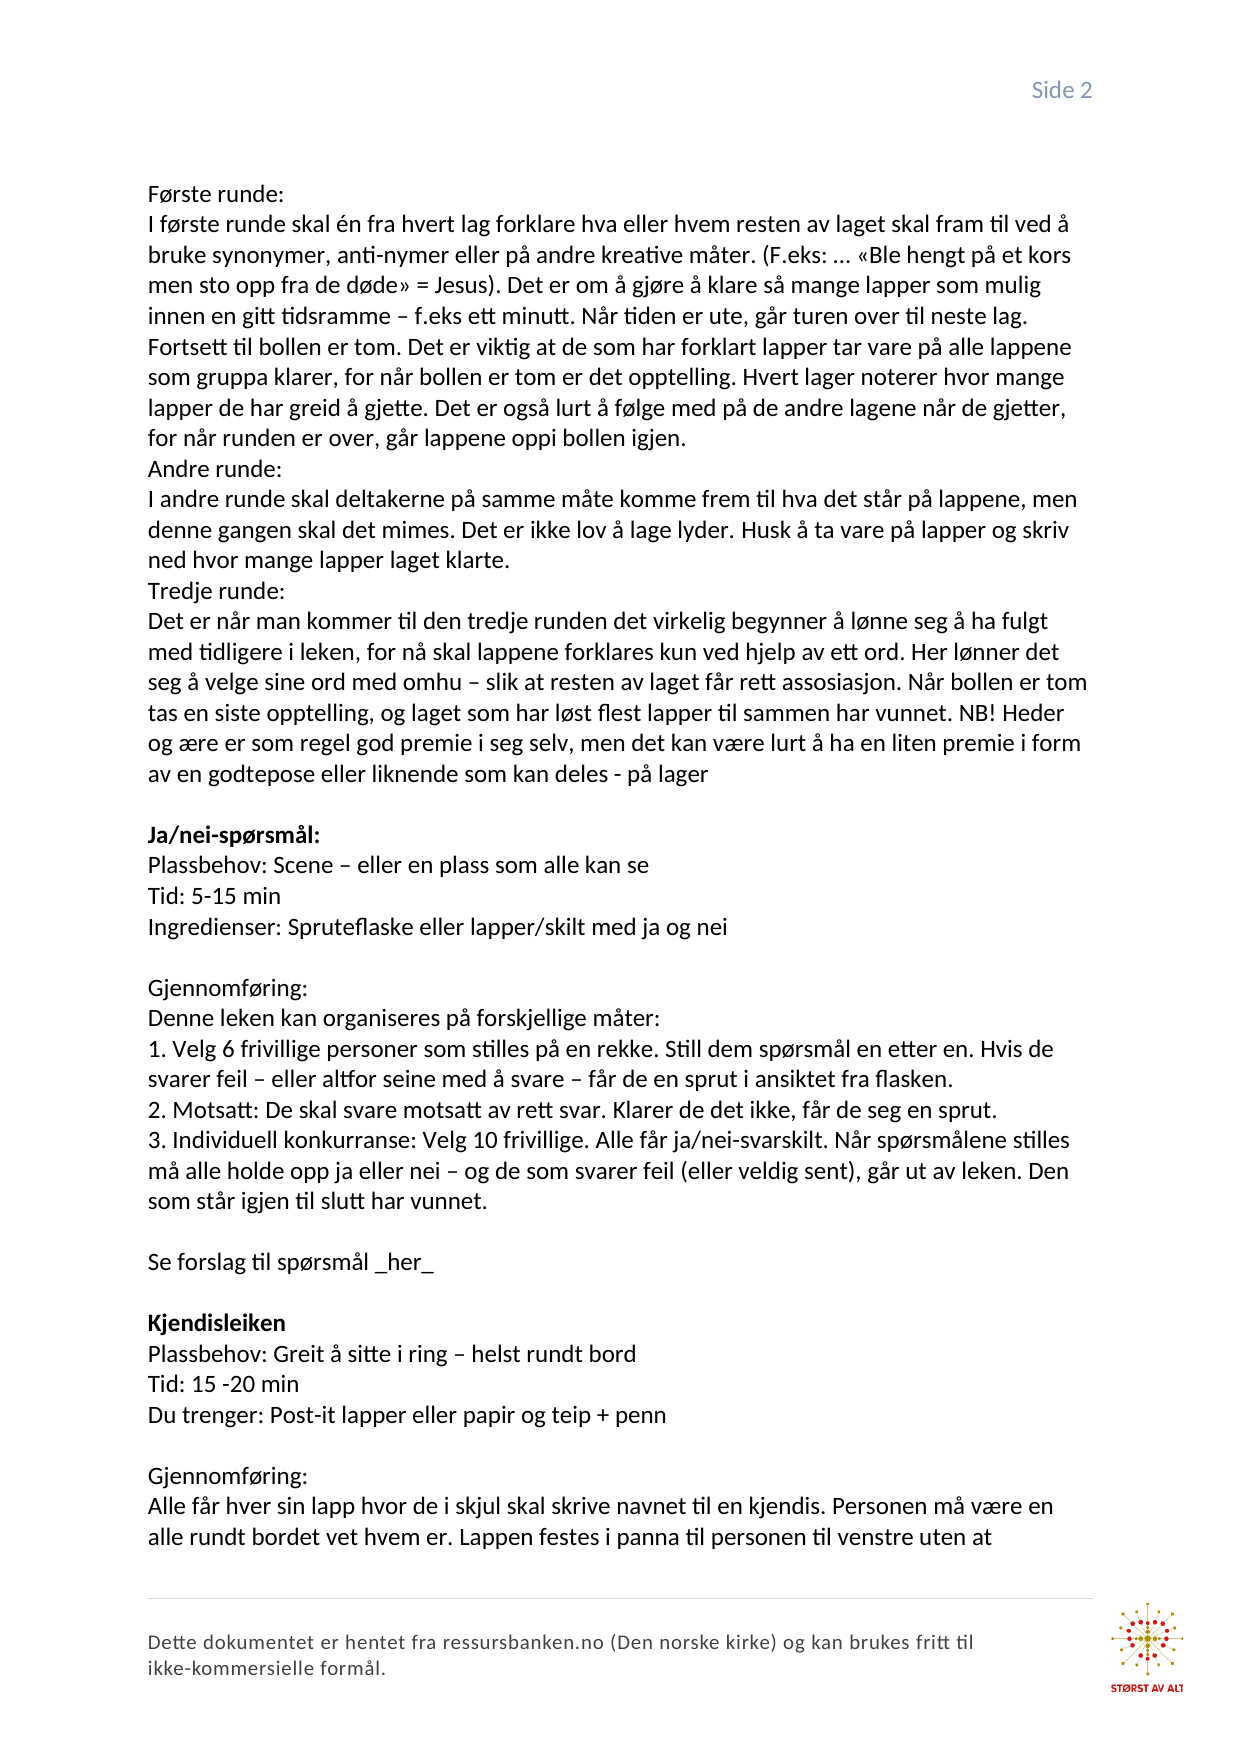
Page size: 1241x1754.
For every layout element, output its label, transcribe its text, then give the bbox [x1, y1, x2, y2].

text Gjennomføring: [148, 972, 1093, 1002]
text Denne leken kan organiseres på forskjellige måter: [148, 1002, 1093, 1033]
text I første runde skal én fra hvert lag forklare hva eller hvem resten av laget skal fram til ved å bruke synonymer, anti-nymer eller på andre kreative måter. (F.eks: … «Ble hengt på et kors men sto opp fra de døde» = Jesus). Det er om å gjøre å klare så mange lapper som mulig innen en gitt tidsramme – f.eks ett minutt. Når tiden er ute, går turen over til neste lag. Fortsett til bollen er tom. Det er viktig at de som har forklart lapper tar vare på alle lappene som gruppa klarer, for når bollen er tom er det opptelling. Hvert lager noterer hvor mange lapper de har greid å gjette. Det er også lurt å følge med på de andre lagene når de gjetter, for når runden er over, går lappene oppi bollen igjen. [148, 209, 1093, 453]
text Gjennomføring: [148, 1460, 1093, 1491]
text Ja/nei-spørsmål: [148, 819, 1093, 849]
text Det er når man kommer til den tredje runden det virkelig begynner å lønne seg å ha fulgt med tidligere i leken, for nå skal lappene forklares kun ved hjelp av ett ord. Her lønner det seg å velge sine ord med omhu – slik at resten av laget får rett assosiasjon. Når bollen er tom tas en siste opptelling, og laget som har løst flest lapper til sammen har vunnet. NB! Heder og ære er som regel god premie i seg selv, men det kan være lurt å ha en liten premie i form av en godtepose eller liknende som kan deles - på lager [148, 605, 1093, 788]
text 1. Velg 6 frivillige personer som stilles på en rekke. Still dem spørsmål en etter en. Hvis de svarer feil – eller altfor seine med å svare – får de en sprut i ansiktet fra flasken. [148, 1033, 1093, 1094]
text Første runde: [148, 178, 1093, 209]
text Ingredienser: Spruteflaske eller lapper/skilt med ja og nei [148, 911, 1093, 941]
text 3. Individuell konkurranse: Velg 10 frivillige. Alle får ja/nei-svarskilt. Når spørsmålene stilles må alle holde opp ja eller nei – og de som svarer feil (eller veldig sent), går ut av leken. Den som står igjen til slutt har vunnet. [148, 1124, 1093, 1216]
text Tid: 5-15 min [148, 880, 1093, 911]
text Se forslag til spørsmål _her_ [148, 1246, 1093, 1277]
text Plassbehov: Scene – eller en plass som alle kan se [148, 849, 1093, 880]
picture [1111, 1603, 1184, 1692]
text Kjendisleiken [148, 1307, 1093, 1338]
text Tid: 15 -20 min [148, 1368, 1093, 1399]
text Andre runde: [148, 453, 1093, 483]
text Plassbehov: Greit å sitte i ring – helst rundt bord [148, 1338, 1093, 1368]
text Du trenger: Post-it lapper eller papir og teip + penn [148, 1399, 1093, 1429]
text 2. Motsatt: De skal svare motsatt av rett svar. Klarer de det ikke, får de seg en sprut. [148, 1094, 1093, 1124]
text I andre runde skal deltakerne på samme måte komme frem til hva det står på lappene, men denne gangen skal det mimes. Det er ikke lov å lage lyder. Husk å ta vare på lapper og skriv ned hvor mange lapper laget klarte. [148, 483, 1093, 575]
text Tredje runde: [148, 575, 1093, 605]
